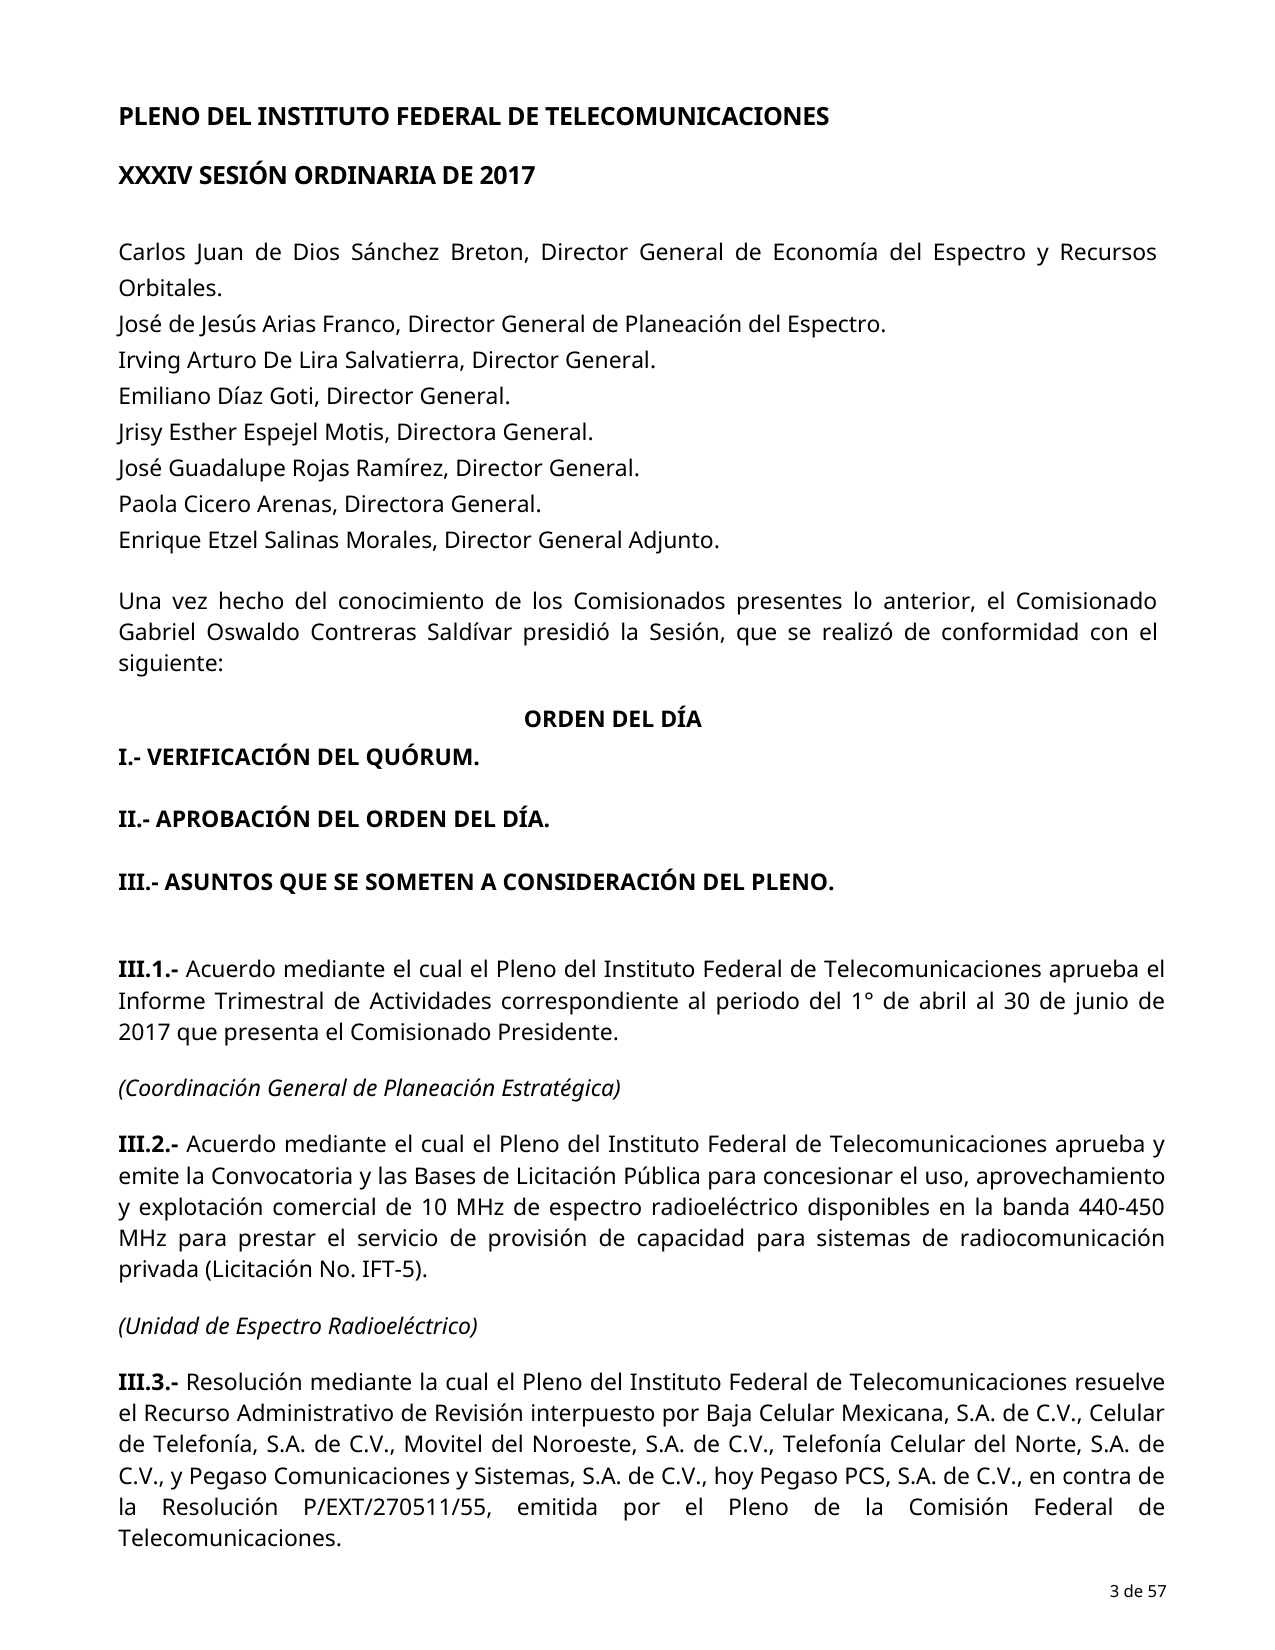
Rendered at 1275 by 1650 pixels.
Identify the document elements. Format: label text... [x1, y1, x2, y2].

subtitle ORDEN DEL DÍA [295, 703, 930, 735]
text José de Jesús Arias Franco, Director General de Planeación del Espectro. [118, 308, 1159, 339]
text Enrique Etzel Salinas Morales, Director General Adjunto. [118, 524, 1159, 555]
text Jrisy Esther Espejel Motis, Directora General. [118, 416, 1159, 447]
text Una vez hecho del conocimiento de los Comisionados presentes lo anterior, el Comisionado Gabriel Oswaldo Contreras Saldívar presidió la Sesión, que se realizó de conformidad con el siguiente: [118, 585, 1159, 678]
text III.2.- Acuerdo mediante el cual el Pleno del Instituto Federal de Telecomunicaciones aprueba y emite la Convocatoria y las Bases de Licitación Pública para concesionar el uso, aprovechamiento y explotación comercial de 10 MHz de espectro radioeléctrico disponibles en la banda 440-450 MHz para prestar el servicio de provisión de capacidad para sistemas de radiocomunicación privada (Licitación No. IFT-5). [118, 1128, 1166, 1285]
text I.- VERIFICACIÓN DEL QUÓRUM. [118, 741, 1159, 772]
text Irving Arturo De Lira Salvatierra, Director General. [118, 344, 1159, 375]
text III.3.- Resolución mediante la cual el Pleno del Instituto Federal de Telecomunicaciones resuelve el Recurso Administrativo de Revisión interpuesto por Baja Celular Mexicana, S.A. de C.V., Celular de Telefonía, S.A. de C.V., Movitel del Noroeste, S.A. de C.V., Telefonía Celular del Norte, S.A. de C.V., y Pegaso Comunicaciones y Sistemas, S.A. de C.V., hoy Pegaso PCS, S.A. de C.V., en contra de la Resolución P/EXT/270511/55, emitida por el Pleno de la Comisión Federal de Telecomunicaciones. [118, 1366, 1166, 1553]
text Carlos Juan de Dios Sánchez Breton, Director General de Economía del Espectro y Recursos Orbitales. [118, 236, 1159, 303]
text (Coordinación General de Planeación Estratégica) [118, 1072, 1166, 1103]
text (Unidad de Espectro Radioeléctrico) [118, 1310, 1166, 1341]
text José Guadalupe Rojas Ramírez, Director General. [118, 452, 1159, 483]
text III.- ASUNTOS QUE SE SOMETEN A CONSIDERACIÓN DEL PLENO. [118, 866, 1159, 897]
text Paola Cicero Arenas, Directora General. [118, 488, 1159, 519]
text II.- APROBACIÓN DEL ORDEN DEL DÍA. [118, 803, 1159, 835]
text Emiliano Díaz Goti, Director General. [118, 380, 1159, 411]
text III.1.- Acuerdo mediante el cual el Pleno del Instituto Federal de Telecomunicaciones aprueba el Informe Trimestral de Actividades correspondiente al periodo del 1° de abril al 30 de junio de 2017 que presenta el Comisionado Presidente. [118, 953, 1166, 1047]
